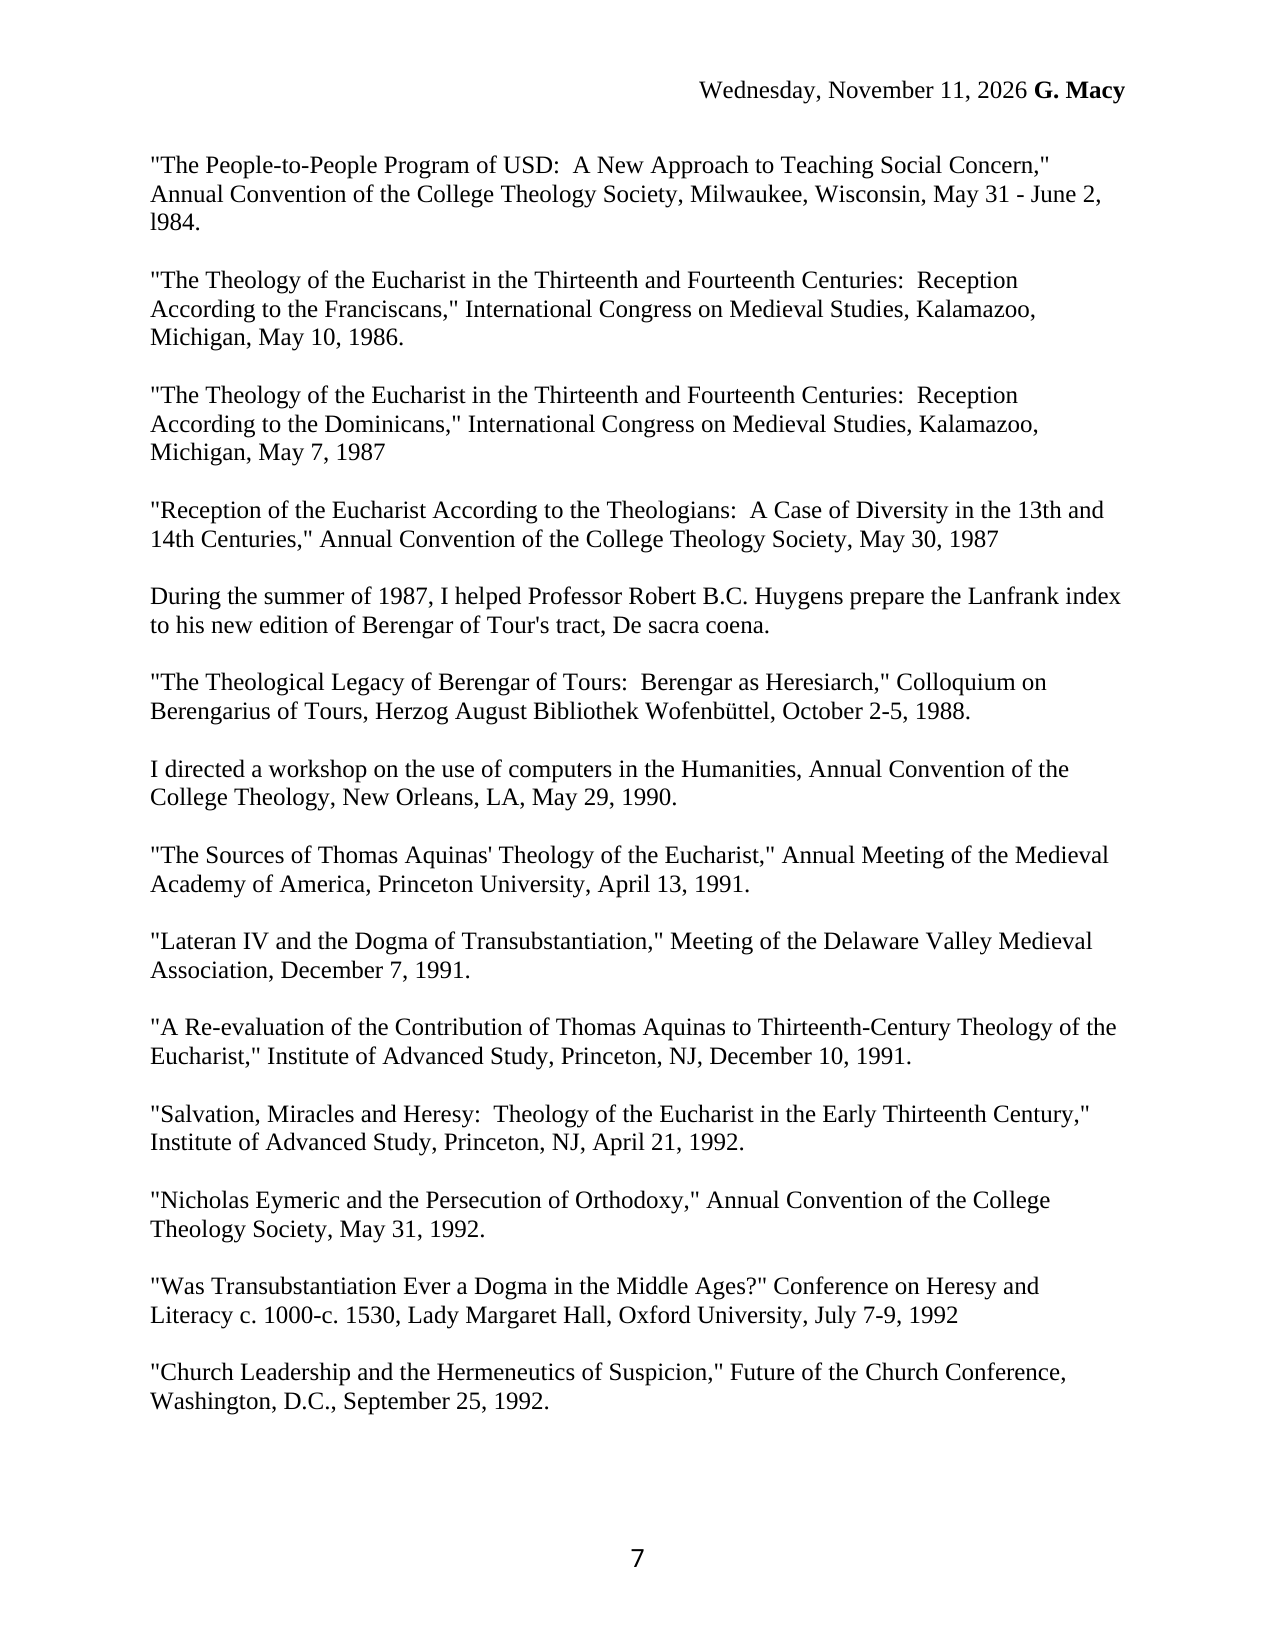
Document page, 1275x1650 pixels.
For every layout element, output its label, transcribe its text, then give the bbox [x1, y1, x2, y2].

text "The Theology of the Eucharist in the Thirteenth and Fourteenth Centuries: Reception According to the Franciscans," International Congress on Medieval Studies, Kalamazoo, Michigan, May 10, 1986. [150, 265, 1125, 351]
text "Nicholas Eymeric and the Persecution of Orthodoxy," Annual Convention of the College Theology Society, May 31, 1992. [150, 1185, 1125, 1242]
text "A Re-evaluation of the Contribution of Thomas Aquinas to Thirteenth-Century Theology of the Eucharist," Institute of Advanced Study, Princeton, NJ, December 10, 1991. [150, 1012, 1125, 1070]
text "The Theological Legacy of Berengar of Tours: Berengar as Heresiarch," Colloquium on Berengarius of Tours, Herzog August Bibliothek Wofenbüttel, October 2-5, 1988. [150, 667, 1125, 725]
text "Salvation, Miracles and Heresy: Theology of the Eucharist in the Early Thirteenth Century," Institute of Advanced Study, Princeton, NJ, April 21, 1992. [150, 1099, 1125, 1156]
text I directed a workshop on the use of computers in the Humanities, Annual Convention of the College Theology, New Orleans, LA, May 29, 1990. [150, 754, 1125, 811]
text "The People-to-People Program of USD: A New Approach to Teaching Social Concern," Annual Convention of the College Theology Society, Milwaukee, Wisconsin, May 31 - June 2, l984. [150, 150, 1125, 236]
text During the summer of 1987, I helped Professor Robert B.C. Huygens prepare the Lanfrank index to his new edition of Berengar of Tour's tract, De sacra coena. [150, 581, 1125, 639]
text "Reception of the Eucharist According to the Theologians: A Case of Diversity in the 13th and 14th Centuries," Annual Convention of the College Theology Society, May 30, 1987 [150, 495, 1125, 552]
text "The Sources of Thomas Aquinas' Theology of the Eucharist," Annual Meeting of the Medieval Academy of America, Princeton University, April 13, 1991. [150, 840, 1125, 897]
text "Church Leadership and the Hermeneutics of Suspicion," Future of the Church Conference, Washington, D.C., September 25, 1992. [150, 1357, 1125, 1415]
text "Lateran IV and the Dogma of Transubstantiation," Meeting of the Delaware Valley Medieval Association, December 7, 1991. [150, 926, 1125, 984]
text "Was Transubstantiation Ever a Dogma in the Middle Ages?" Conference on Heresy and Literacy c. 1000-c. 1530, Lady Margaret Hall, Oxford University, July 7-9, 1992 [150, 1271, 1125, 1329]
text "The Theology of the Eucharist in the Thirteenth and Fourteenth Centuries: Reception According to the Dominicans," International Congress on Medieval Studies, Kalamazoo, Michigan, May 7, 1987 [150, 380, 1125, 466]
